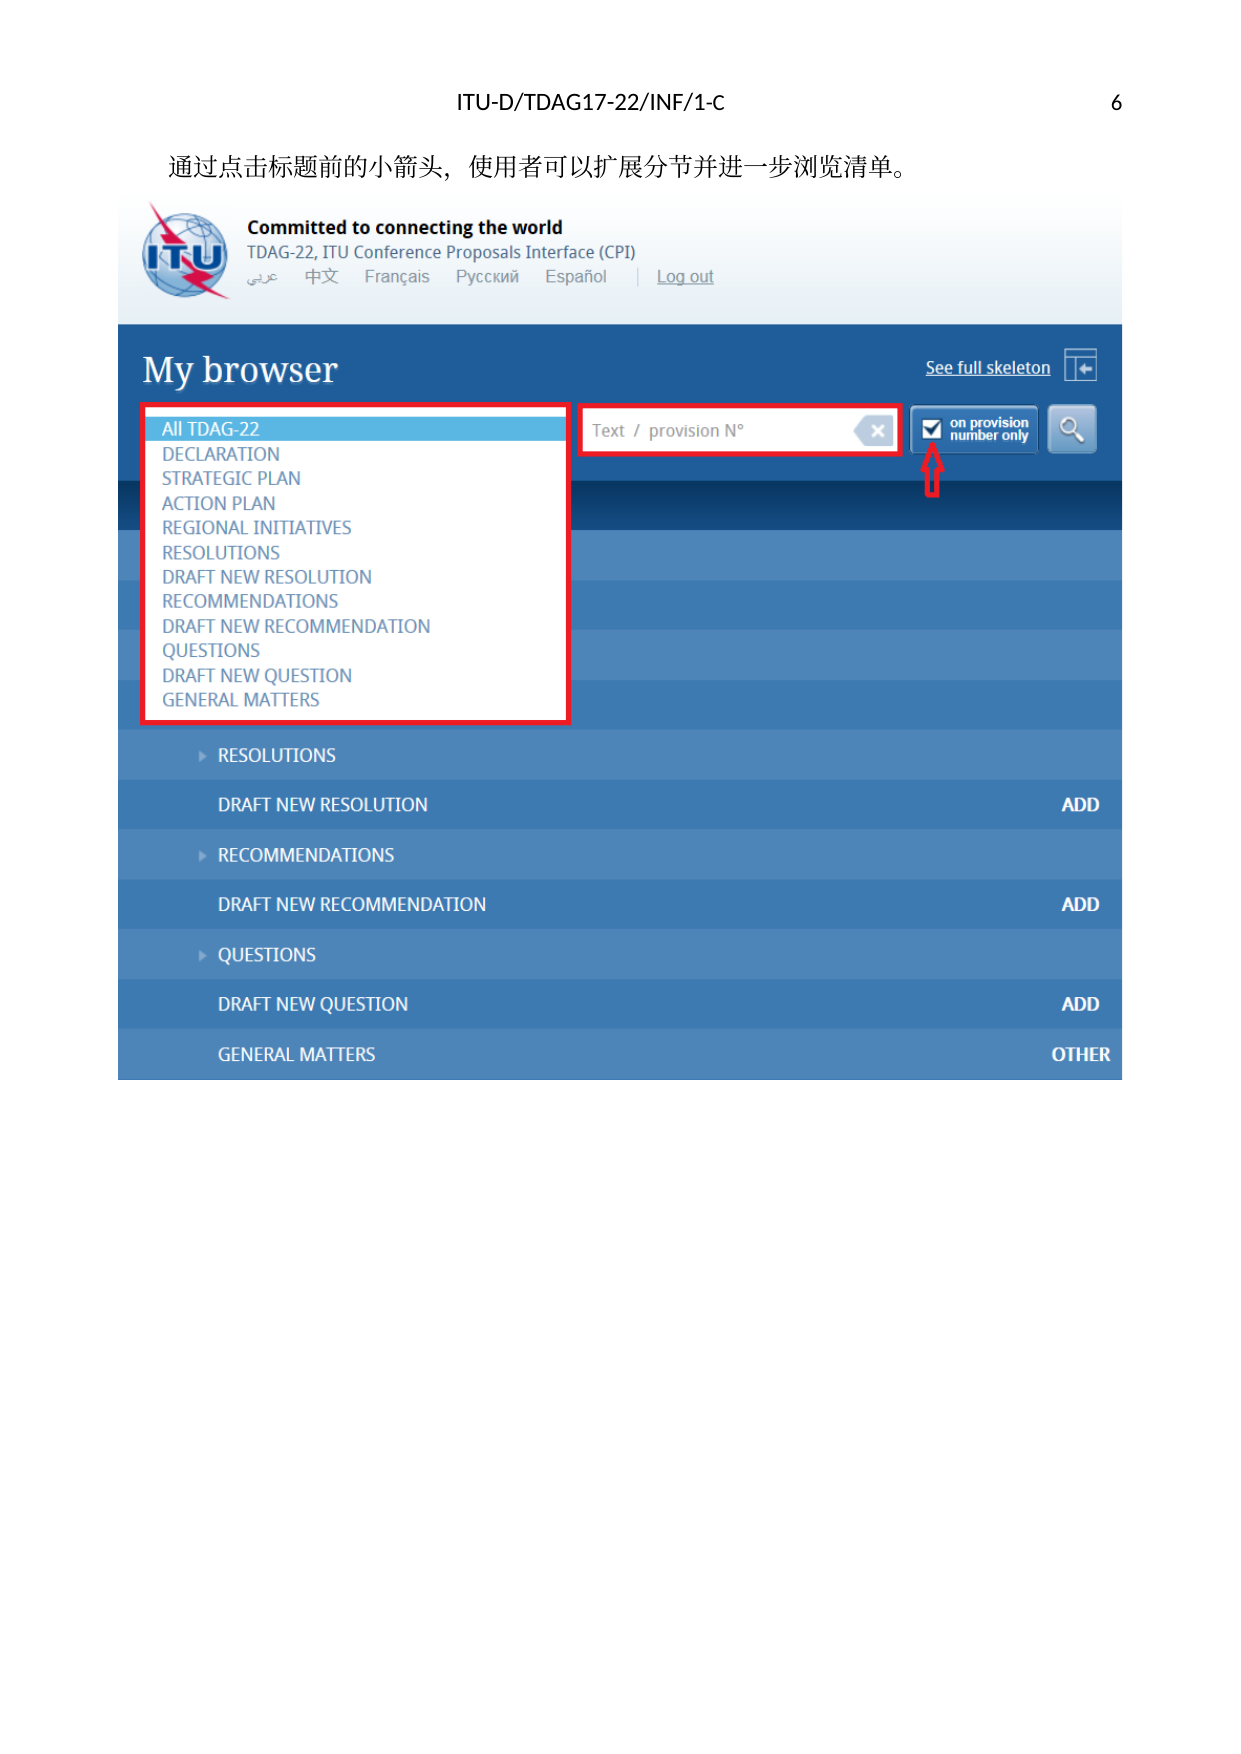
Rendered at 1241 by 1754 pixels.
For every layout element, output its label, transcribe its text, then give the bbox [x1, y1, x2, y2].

picture [118, 190, 1123, 1080]
text 通过点击标题前的小箭头，使用者可以扩展分节并进一步浏览清单。 [118, 148, 1122, 184]
